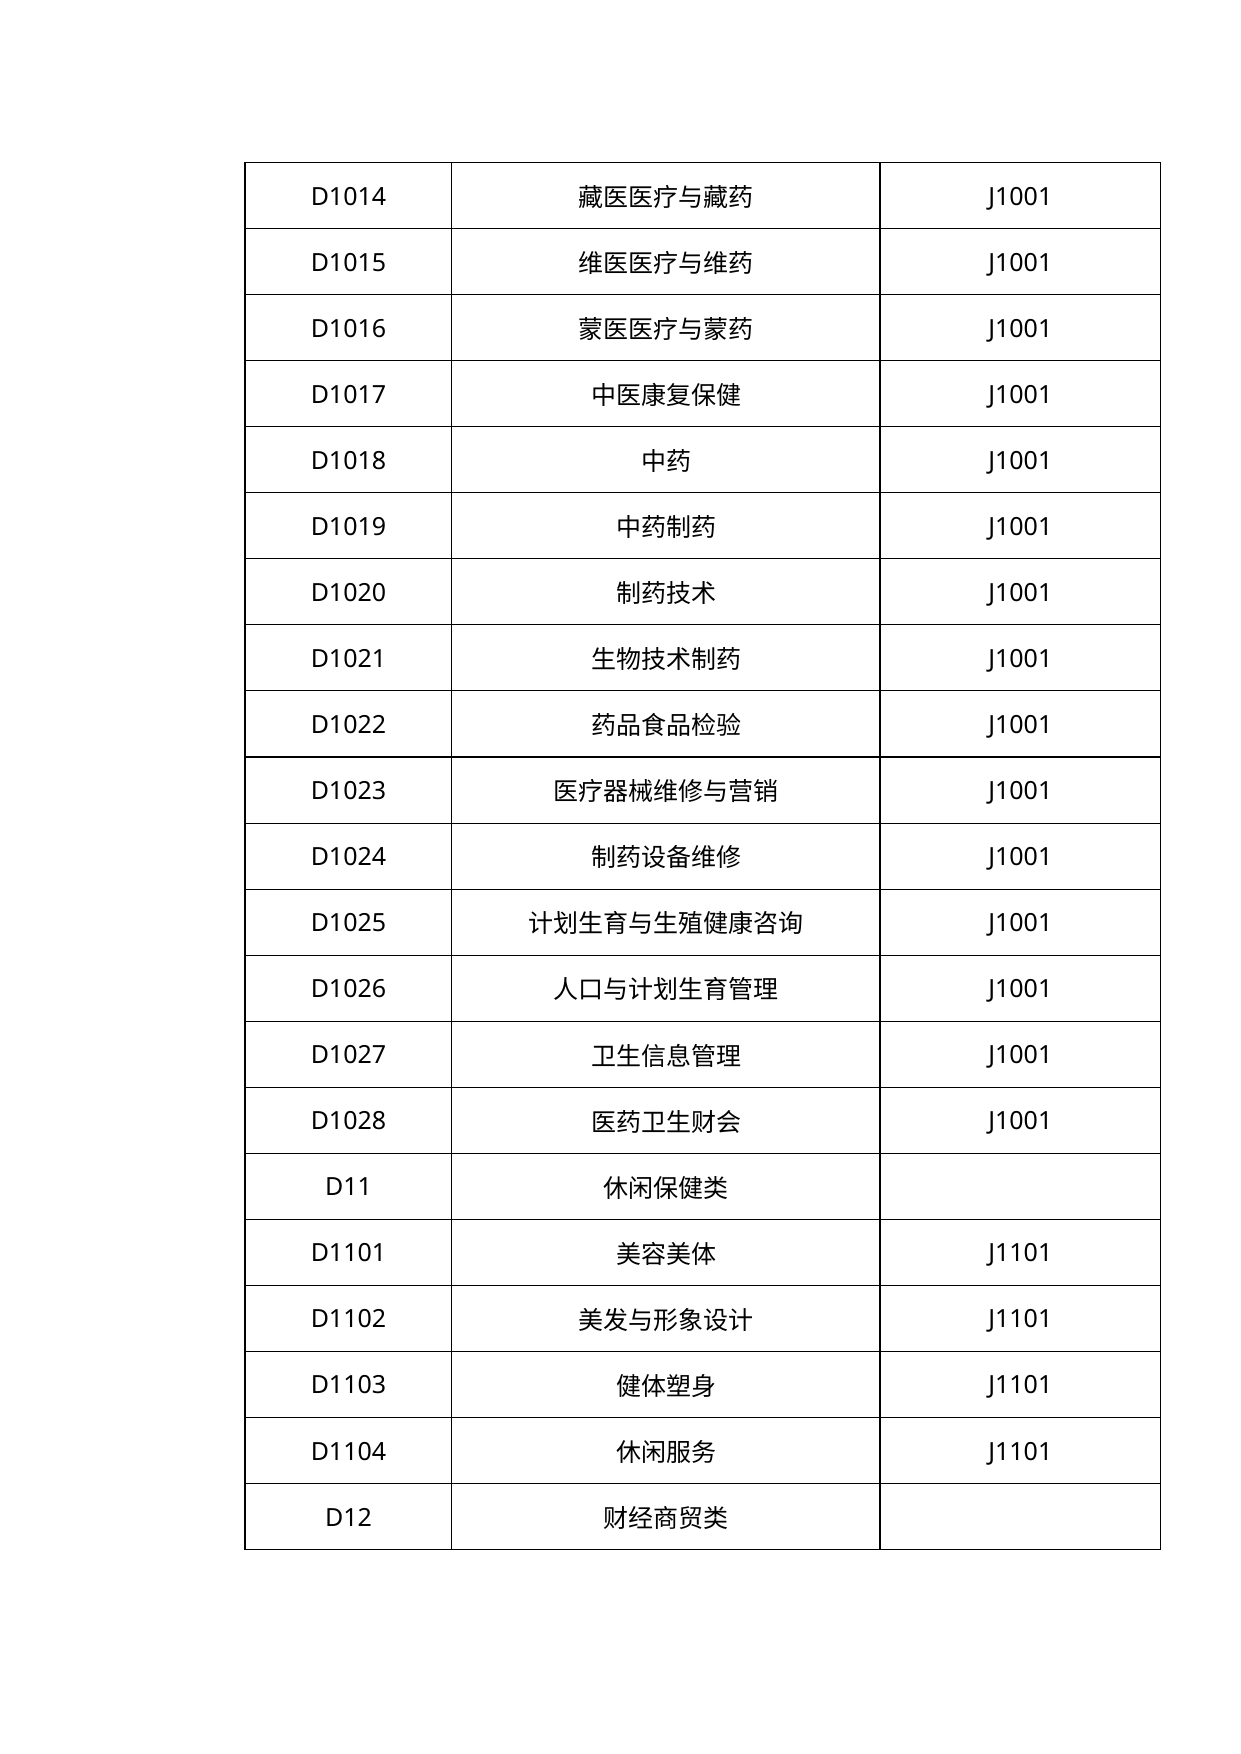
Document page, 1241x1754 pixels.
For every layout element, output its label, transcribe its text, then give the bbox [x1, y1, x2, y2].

table_cell 制药设备维修 [452, 824, 879, 888]
table_cell 藏医医疗与藏药 [452, 163, 879, 228]
table_cell D12 [246, 1484, 451, 1549]
table_cell 制药技术 [452, 559, 879, 624]
table_cell 中药制药 [452, 493, 879, 558]
table_cell D1027 [246, 1022, 451, 1087]
table_cell D1026 [246, 956, 451, 1021]
table_cell 美容美体 [452, 1220, 879, 1285]
table_cell J1001 [881, 163, 1160, 228]
table_cell D1018 [246, 427, 451, 492]
table_cell 中药 [452, 427, 879, 492]
table_cell D1016 [246, 295, 451, 360]
table_cell J1001 [881, 691, 1160, 756]
table_cell 蒙医医疗与蒙药 [452, 295, 879, 360]
table_cell [881, 1154, 1160, 1219]
table_cell J1001 [881, 758, 1160, 822]
table_cell D1101 [246, 1220, 451, 1285]
table_cell J1001 [881, 229, 1160, 294]
table_cell J1101 [881, 1220, 1160, 1285]
table_cell J1001 [881, 295, 1160, 360]
table_cell J1001 [881, 1022, 1160, 1087]
table_cell D1025 [246, 890, 451, 954]
table_cell J1001 [881, 890, 1160, 954]
table_cell D1014 [246, 163, 451, 228]
table_cell 休闲保健类 [452, 1154, 879, 1219]
table_cell 药品食品检验 [452, 691, 879, 756]
table_cell D1024 [246, 824, 451, 888]
table_cell J1101 [881, 1286, 1160, 1351]
table_cell 财经商贸类 [452, 1484, 879, 1549]
table_cell D1019 [246, 493, 451, 558]
table_cell D1017 [246, 361, 451, 426]
table_cell 卫生信息管理 [452, 1022, 879, 1087]
table_cell 医药卫生财会 [452, 1088, 879, 1153]
table_cell J1101 [881, 1418, 1160, 1483]
table_cell [881, 1484, 1160, 1549]
table_cell J1001 [881, 559, 1160, 624]
table_cell 休闲服务 [452, 1418, 879, 1483]
table_cell D1015 [246, 229, 451, 294]
table_cell 医疗器械维修与营销 [452, 758, 879, 822]
table_cell 中医康复保健 [452, 361, 879, 426]
table_cell J1001 [881, 1088, 1160, 1153]
table_cell D1103 [246, 1352, 451, 1417]
table_cell J1001 [881, 824, 1160, 888]
table_cell 美发与形象设计 [452, 1286, 879, 1351]
table_cell D1023 [246, 758, 451, 822]
table_cell D1022 [246, 691, 451, 756]
table_cell 生物技术制药 [452, 625, 879, 690]
table_cell J1001 [881, 361, 1160, 426]
table_cell J1001 [881, 625, 1160, 690]
table_cell D1021 [246, 625, 451, 690]
table_cell 人口与计划生育管理 [452, 956, 879, 1021]
table_cell J1001 [881, 493, 1160, 558]
table_cell 计划生育与生殖健康咨询 [452, 890, 879, 954]
table_cell D1102 [246, 1286, 451, 1351]
table_cell J1001 [881, 427, 1160, 492]
table_cell 健体塑身 [452, 1352, 879, 1417]
table_cell 维医医疗与维药 [452, 229, 879, 294]
table_cell D1028 [246, 1088, 451, 1153]
table_cell D1104 [246, 1418, 451, 1483]
table_cell J1001 [881, 956, 1160, 1021]
table_cell J1101 [881, 1352, 1160, 1417]
table_cell D1020 [246, 559, 451, 624]
table_cell D11 [246, 1154, 451, 1219]
